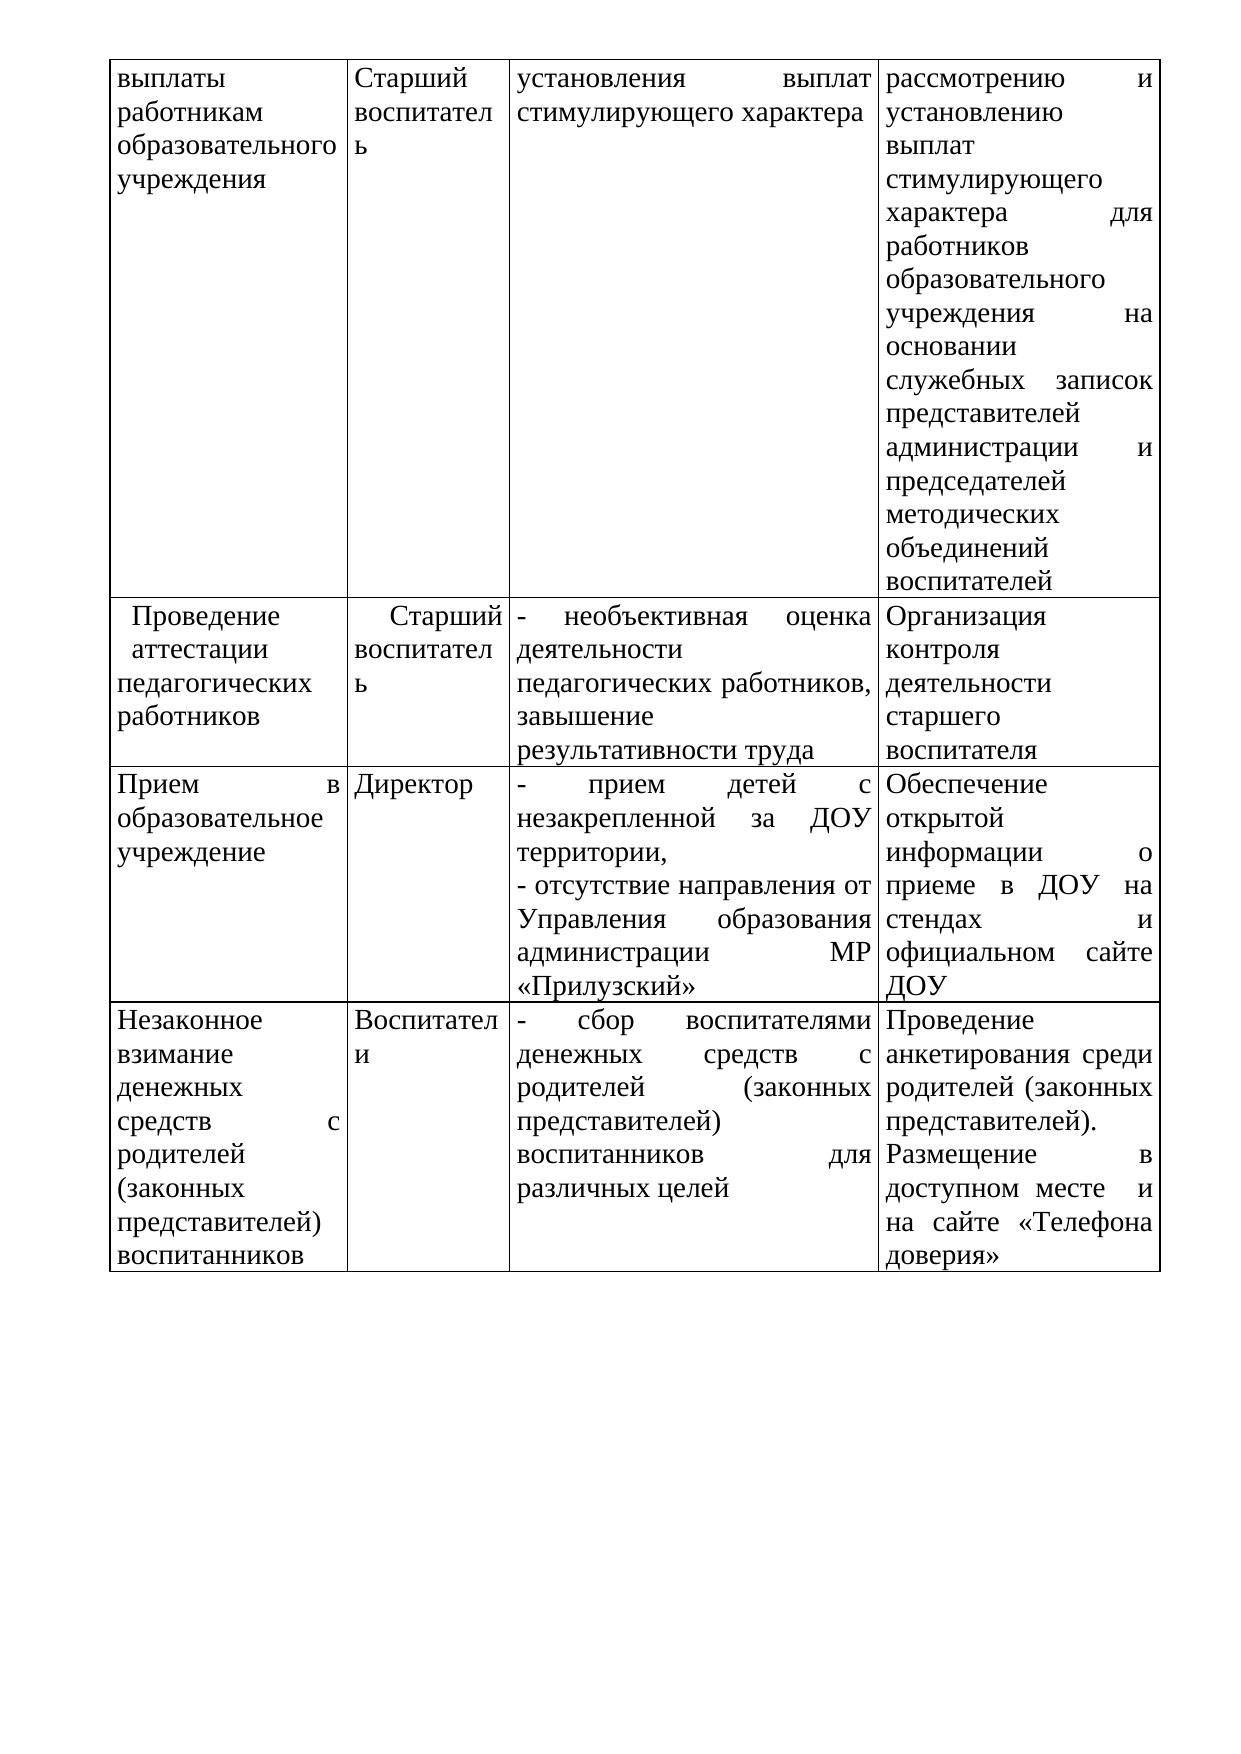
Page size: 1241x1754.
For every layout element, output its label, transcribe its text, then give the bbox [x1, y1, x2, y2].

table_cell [111, 60, 347, 597]
table_cell Воспитатели [348, 1003, 509, 1271]
table_cell Проведение анкетирования среди родителей (законных представителей). Размещение в доступном месте и на сайте «Телефона доверия» [879, 1003, 1159, 1271]
table_cell Незаконное взимание денежных средств с родителей (законных представителей) воспитанников [111, 1003, 347, 1271]
table_cell Старший воспитатель [348, 598, 509, 766]
table_cell Обеспечение открытой информации о приеме в ДОУ на стендах и официальном сайте ДОУ [879, 767, 1159, 1001]
table_cell Директор [348, 767, 509, 1001]
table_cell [348, 60, 509, 597]
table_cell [879, 60, 1159, 597]
table_cell - прием детей с незакрепленной за ДОУ территории, - отсутствие направления от Управления образования администрации МР «Прилузский» [510, 767, 878, 1001]
table_cell Проведение аттестации педагогических работников [111, 598, 347, 766]
table_cell - сбор воспитателями денежных средств с родителей (законных представителей) воспитанников для различных целей [510, 1003, 878, 1271]
table_cell Прием в образовательное учреждение [111, 767, 347, 1001]
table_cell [510, 60, 878, 597]
table_cell Организация контроля деятельности старшего воспитателя [879, 598, 1159, 766]
table_cell - необъективная оценка деятельности педагогических работников, завышение результативности труда [510, 598, 878, 766]
